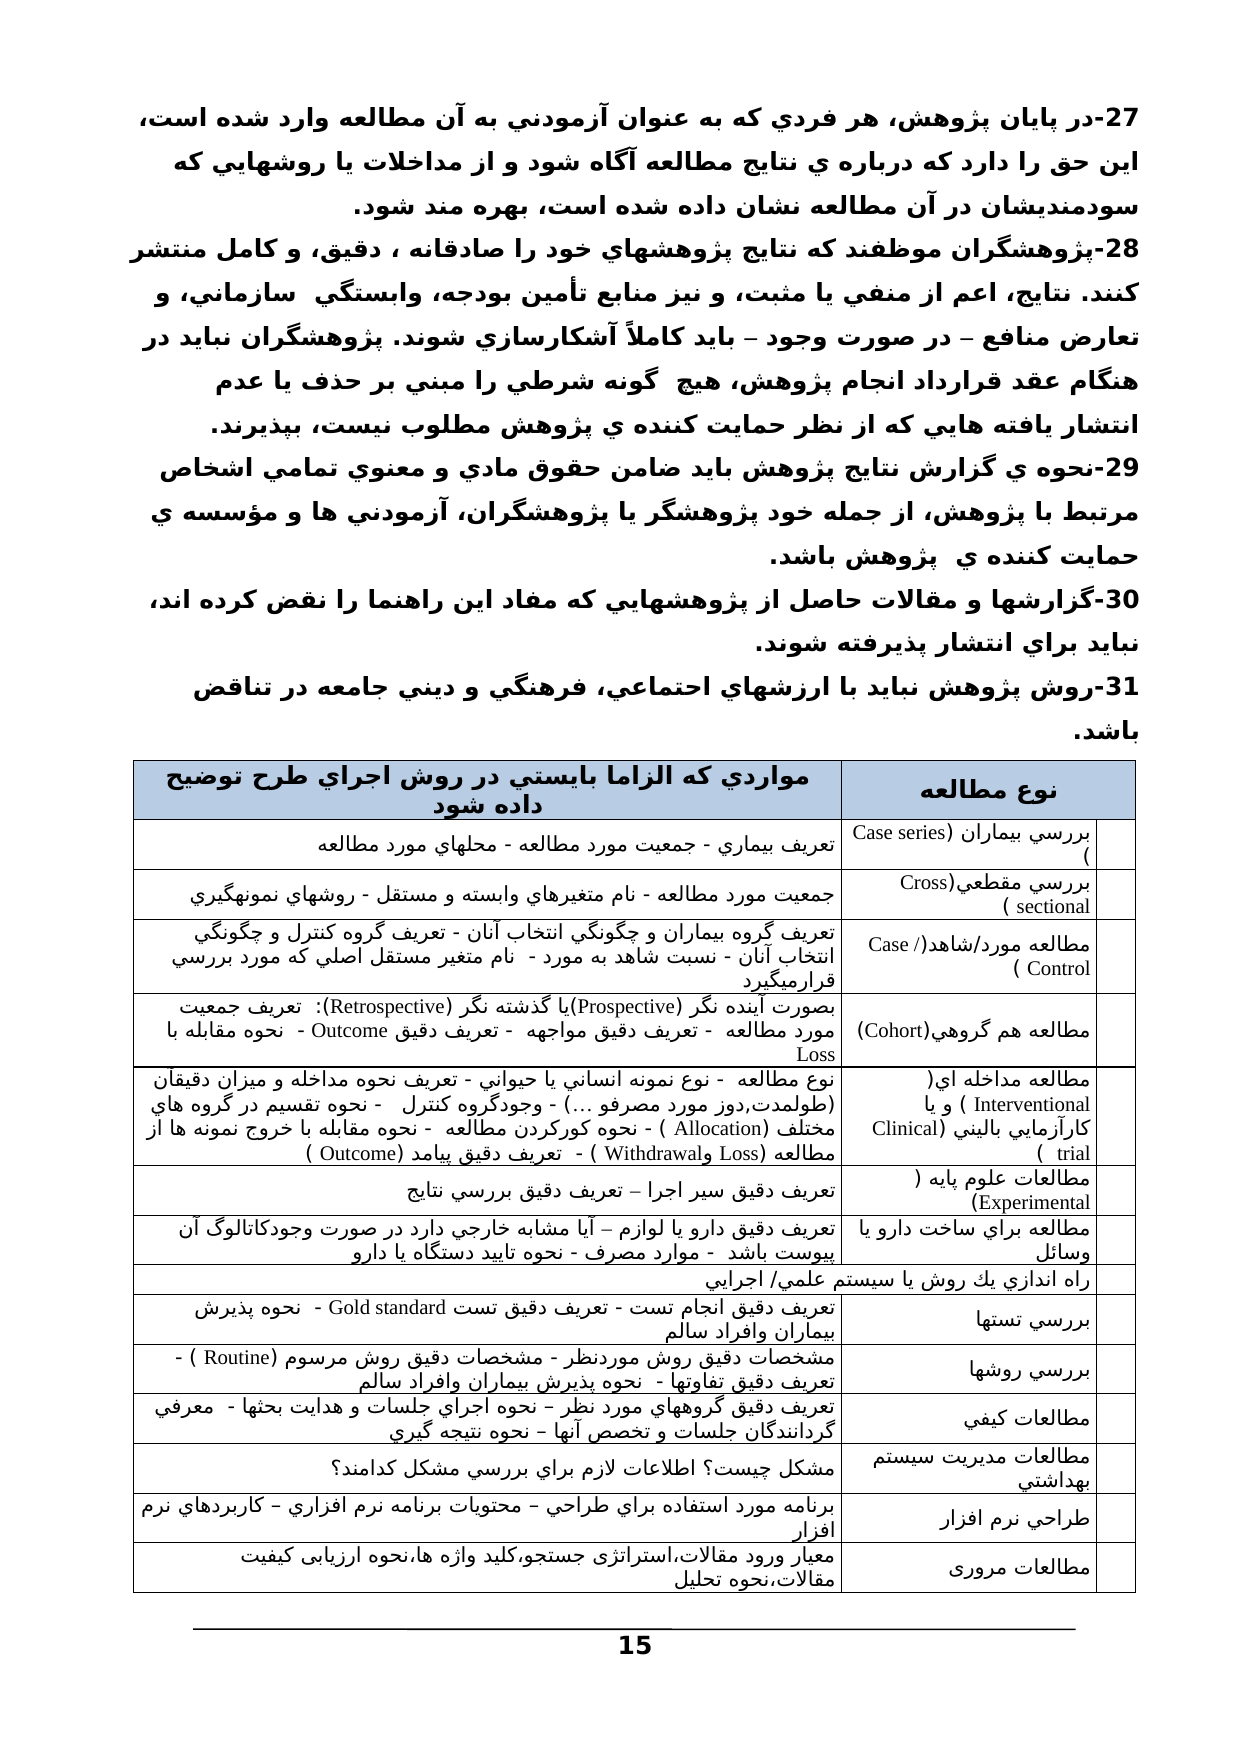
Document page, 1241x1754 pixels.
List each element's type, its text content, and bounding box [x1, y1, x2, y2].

table_cell مطالعه مورد/شاهد(Case / Control ) [842, 920, 1096, 992]
table_cell مطالعه مداخله اي(Interventional ) و يا كارآزمايي باليني (Clinical trial ) [842, 1068, 1096, 1165]
table_cell مطالعات مروری [842, 1543, 1096, 1592]
table_cell مطالعه هم گروهي(Cohort) [842, 994, 1096, 1066]
table_cell راه اندازي يك روش يا سيستم علمي/ اجرايي [134, 1265, 1096, 1294]
table_cell تعريف گروه بيماران و چگونگي انتخاب آنان - تعريف گروه كنترل و چگونگي انتخاب آنان - نسبت شاهد به مورد - نام متغير مستقل اصلي كه مورد بررسي قرار‏مي‏گيرد [134, 920, 841, 992]
table_cell برنامه مورد استفاده براي طراحي – محتويات برنامه نرم افزاري – كاربردهاي نرم افزار [134, 1494, 841, 1542]
text 27-در پايان پژوهش، هر فردي که به عنوان آزمودني به آن مطالعه وارد شده است، اين حق را دارد که درباره ي نتايج مطالعه آگاه شود و از مداخلات يا روشهايي که سودمنديشان در آن مطالعه نشان داده شده است، بهره مند شود. [130, 103, 1140, 220]
table_cell بصورت آينده نگر (Prospective)يا گذشته نگر (Retrospective): تعريف جمعيت مورد مطالعه - تعريف دقيق مواجهه - تعريف دقيق Outcome - نحوه مقابله با Loss [134, 994, 841, 1066]
table_cell [1097, 820, 1135, 869]
table_cell بررسي مقطعي(Cross sectional ) [842, 870, 1096, 919]
table_cell [1097, 1444, 1135, 1492]
table_cell مطالعات مديريت سيستم بهداشتي [842, 1444, 1096, 1492]
table_cell [1097, 870, 1135, 919]
table_cell معیار ورود مقالات،استراتژی جستجو،کلید واژه ها،نحوه ارزیابی کیفیت مقالات،نحوه تحلیل [134, 1543, 841, 1592]
table_cell بررسي بيماران (Case series ) [842, 820, 1096, 869]
table_cell [1097, 1494, 1135, 1542]
table_cell [1097, 1265, 1135, 1294]
table_cell تعريف بيماري - جمعيت مورد مطالعه - محلهاي مورد مطالعه [134, 820, 841, 869]
table_cell [1097, 1394, 1135, 1443]
text 31-روش پژوهش نبايد با ارزشهاي احتماعي، فرهنگي و ديني جامعه در تناقض باشد. [130, 672, 1140, 745]
text 30-گزارشها و مقالات حاصل از پژوهشهايي که مفاد اين راهنما را نقض کرده اند، نبايد براي انتشار پذيرفته شوند. [130, 585, 1140, 658]
table_cell [1097, 994, 1135, 1066]
table_cell [1097, 1345, 1135, 1393]
table_cell مشكل چيست؟ اطلاعات لازم براي بررسي مشكل كدامند؟ [134, 1444, 841, 1492]
table_cell تعريف دقيق سير اجرا – تعريف دقيق بررسي نتايج [134, 1166, 841, 1214]
table_cell بررسي روشها [842, 1345, 1096, 1393]
table_cell [1097, 1543, 1135, 1592]
table_cell مطالعه براي ساخت دارو يا وسائل [842, 1216, 1096, 1264]
table_header مواردي كه الزاما بايستي در روش اجراي طرح توضيح داده شود [134, 761, 841, 819]
table_cell مطالعات كيفي [842, 1394, 1096, 1443]
table_header نوع مطالعه [842, 761, 1135, 819]
table_cell [1097, 1166, 1135, 1214]
table_cell مشخصات دقيق روش موردنظر - مشخصات دقيق روش مرسوم (Routine ) -تعريف دقيق تفاوتها - نحوه پذيرش بيماران وافراد سالم [134, 1345, 841, 1393]
table_cell تعريف دقيق انجام تست - تعريف دقيق تست Gold standard - نحوه پذيرش بيماران وافراد سالم [134, 1295, 841, 1344]
table_cell طراحي نرم افزار [842, 1494, 1096, 1542]
table_cell [1097, 1216, 1135, 1264]
table_cell [1097, 1295, 1135, 1344]
text 28-پژوهشگران موظفند که نتايج پژوهشهاي خود را صادقانه ، دقيق، و کامل منتشر کنند. نتايج، اعم از منفي يا مثبت، و نيز منابع تأمين بودجه، وابستگي سازماني، و تعارض منافع – در صورت وجود – بايد کاملاً آشکارسازي شوند. پژوهشگران نبايد در هنگام عقد قرارداد انجام پژوهش، هيچ گونه شرطي را مبني بر حذف يا عدم انتشار يافته هايي که از نظر حمايت کننده ي پژوهش مطلوب نيست، بپذيرند. [130, 235, 1140, 439]
table_cell [1097, 920, 1135, 992]
table_cell نوع مطالعه - نوع نمونه انساني يا حيواني - تعريف‏ نحوه مداخله و ميزان‏ دقيق‏آن (طول‏مدت‏,‏دوز مورد مصرف‏و …) - وجودگروه كنترل - نحوه تقسيم در گروه هاي مختلف (Allocation ) - نحوه كوركردن مطالعه - نحوه مقابله با خروج نمونه ها از مطالعه (Loss وWithdrawal ) - تعريف دقيق پيامد (‏Outcome ) [134, 1068, 841, 1165]
table_cell تعريف دقيق دارو يا لوازم – آيا مشابه خارجي دارد در صورت وجودكاتالوگ آن پيوست باشد - موارد مصرف - نحوه تاييد دستگاه يا دارو [134, 1216, 841, 1264]
table_cell [1097, 1068, 1135, 1165]
table_cell جمعيت مورد مطالعه - نام متغيرهاي وابسته و مستقل - روشهاي نمونه‏گيري [134, 870, 841, 919]
table_cell بررسي تستها [842, 1295, 1096, 1344]
text 29-نحوه ي گزارش نتايج پژوهش بايد ضامن حقوق مادي و معنوي تمامي اشخاص مرتبط با پژوهش، از جمله خود پژوهشگر يا پژوهشگران، آزمودني ها و مؤسسه ي حمايت کننده ي پژوهش باشد. [130, 453, 1140, 570]
table_cell مطالعات علوم پايه ( Experimental) [842, 1166, 1096, 1214]
table_cell تعريف دقيق گروههاي مورد نظر – نحوه اجراي جلسات و هدايت بحثها - معرفي گردانندگان جلسات و تخصص آنها – نحوه نتيجه گيري [134, 1394, 841, 1443]
